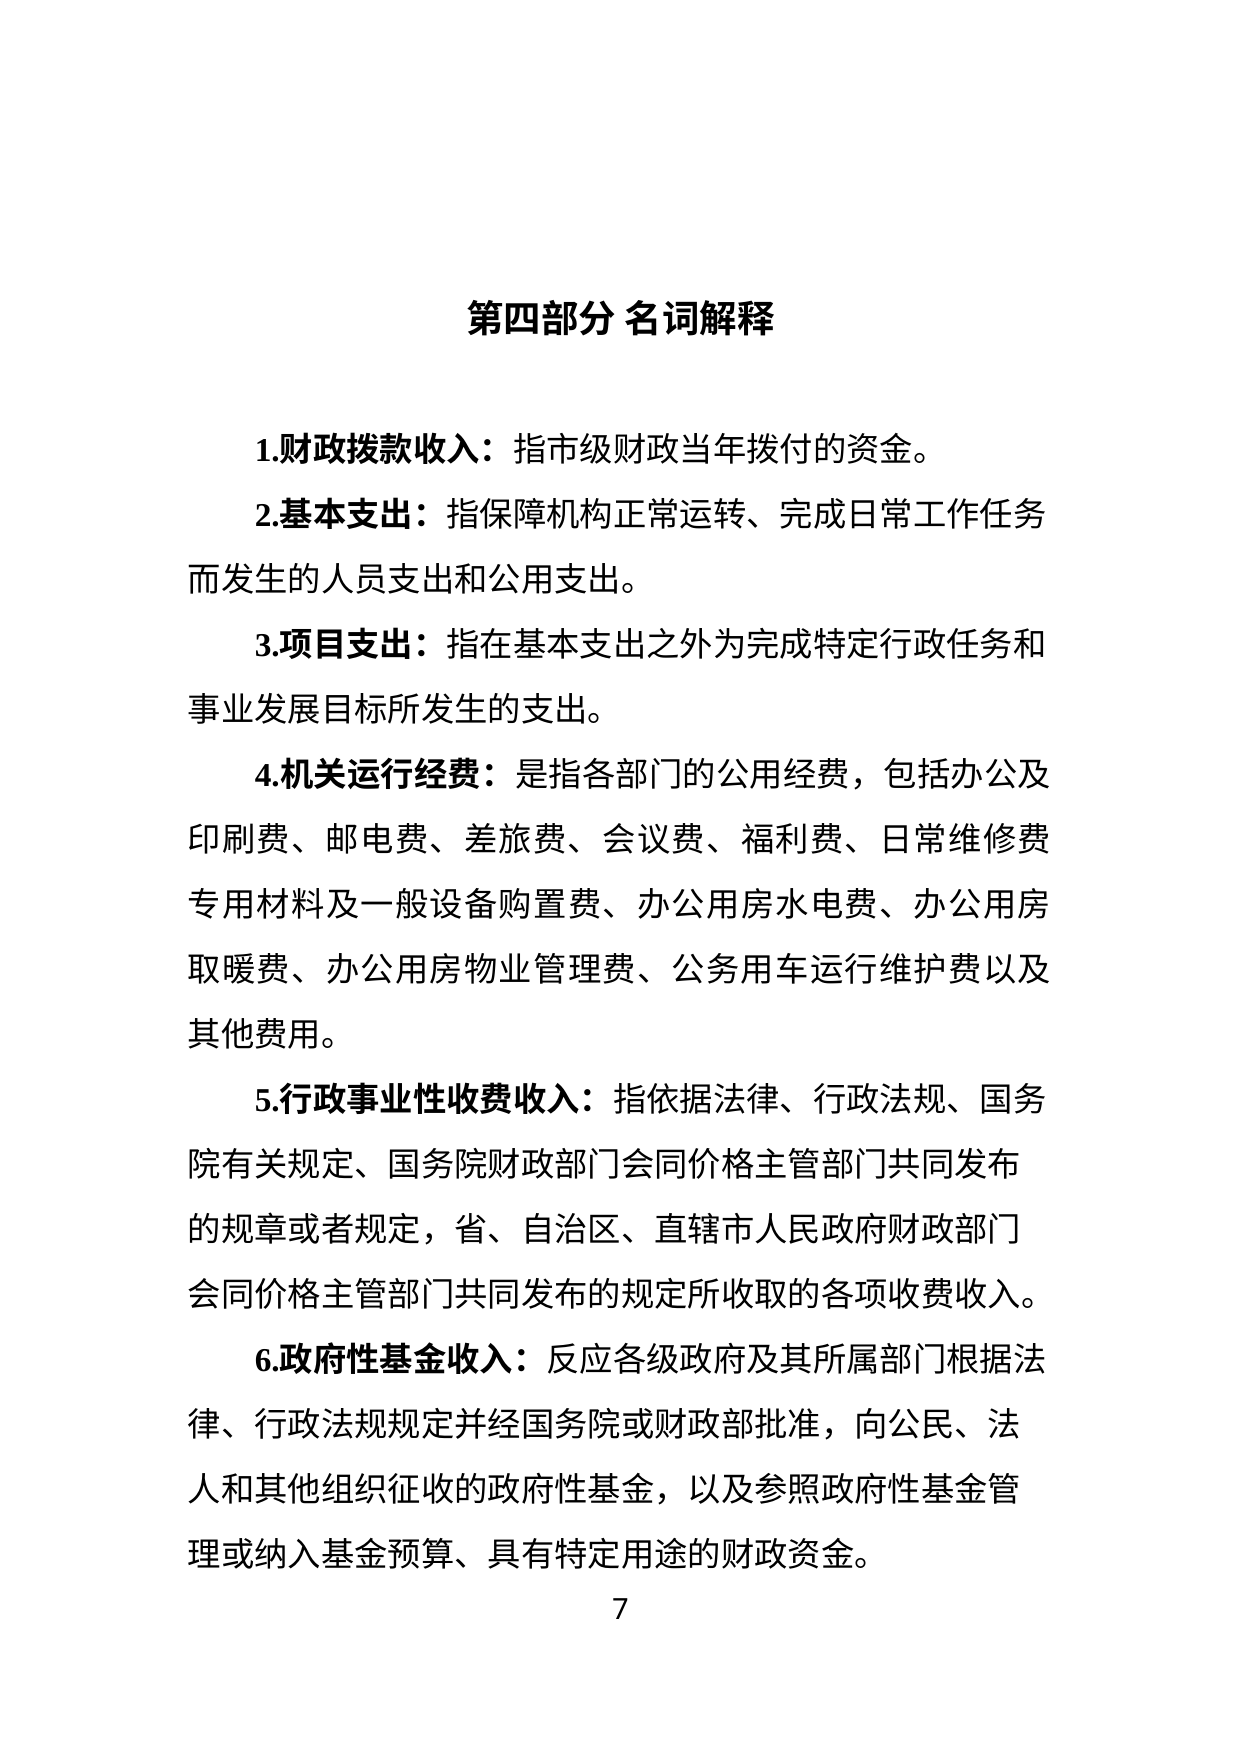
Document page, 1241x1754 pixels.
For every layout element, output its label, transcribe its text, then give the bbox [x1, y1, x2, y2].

text 1.财政拨款收入：指市级财政当年拨付的资金。 [187, 414, 1053, 479]
text 第四部分 名词解释 [187, 284, 1053, 349]
text 6.政府性基金收入：反应各级政府及其所属部门根据法律、行政法规规定并经国务院或财政部批准，向公民、法人和其他组织征收的政府性基金，以及参照政府性基金管理或纳入基金预算、具有特定用途的财政资金。 [187, 1324, 1053, 1584]
text 4.机关运行经费：是指各部门的公用经费，包括办公及印刷费、邮电费、差旅费、会议费、福利费、日常维修费、专用材料及一般设备购置费、办公用房水电费、办公用房取暖费、办公用房物业管理费、公务用车运行维护费以及其他费用。 [187, 739, 1053, 1064]
text 5.行政事业性收费收入：指依据法律、行政法规、国务院有关规定、国务院财政部门会同价格主管部门共同发布的规章或者规定，省、自治区、直辖市人民政府财政部门会同价格主管部门共同发布的规定所收取的各项收费收入。 [187, 1064, 1053, 1324]
text 2.基本支出：指保障机构正常运转、完成日常工作任务而发生的人员支出和公用支出。 [187, 479, 1053, 609]
text 3.项目支出：指在基本支出之外为完成特定行政任务和事业发展目标所发生的支出。 [187, 609, 1053, 739]
